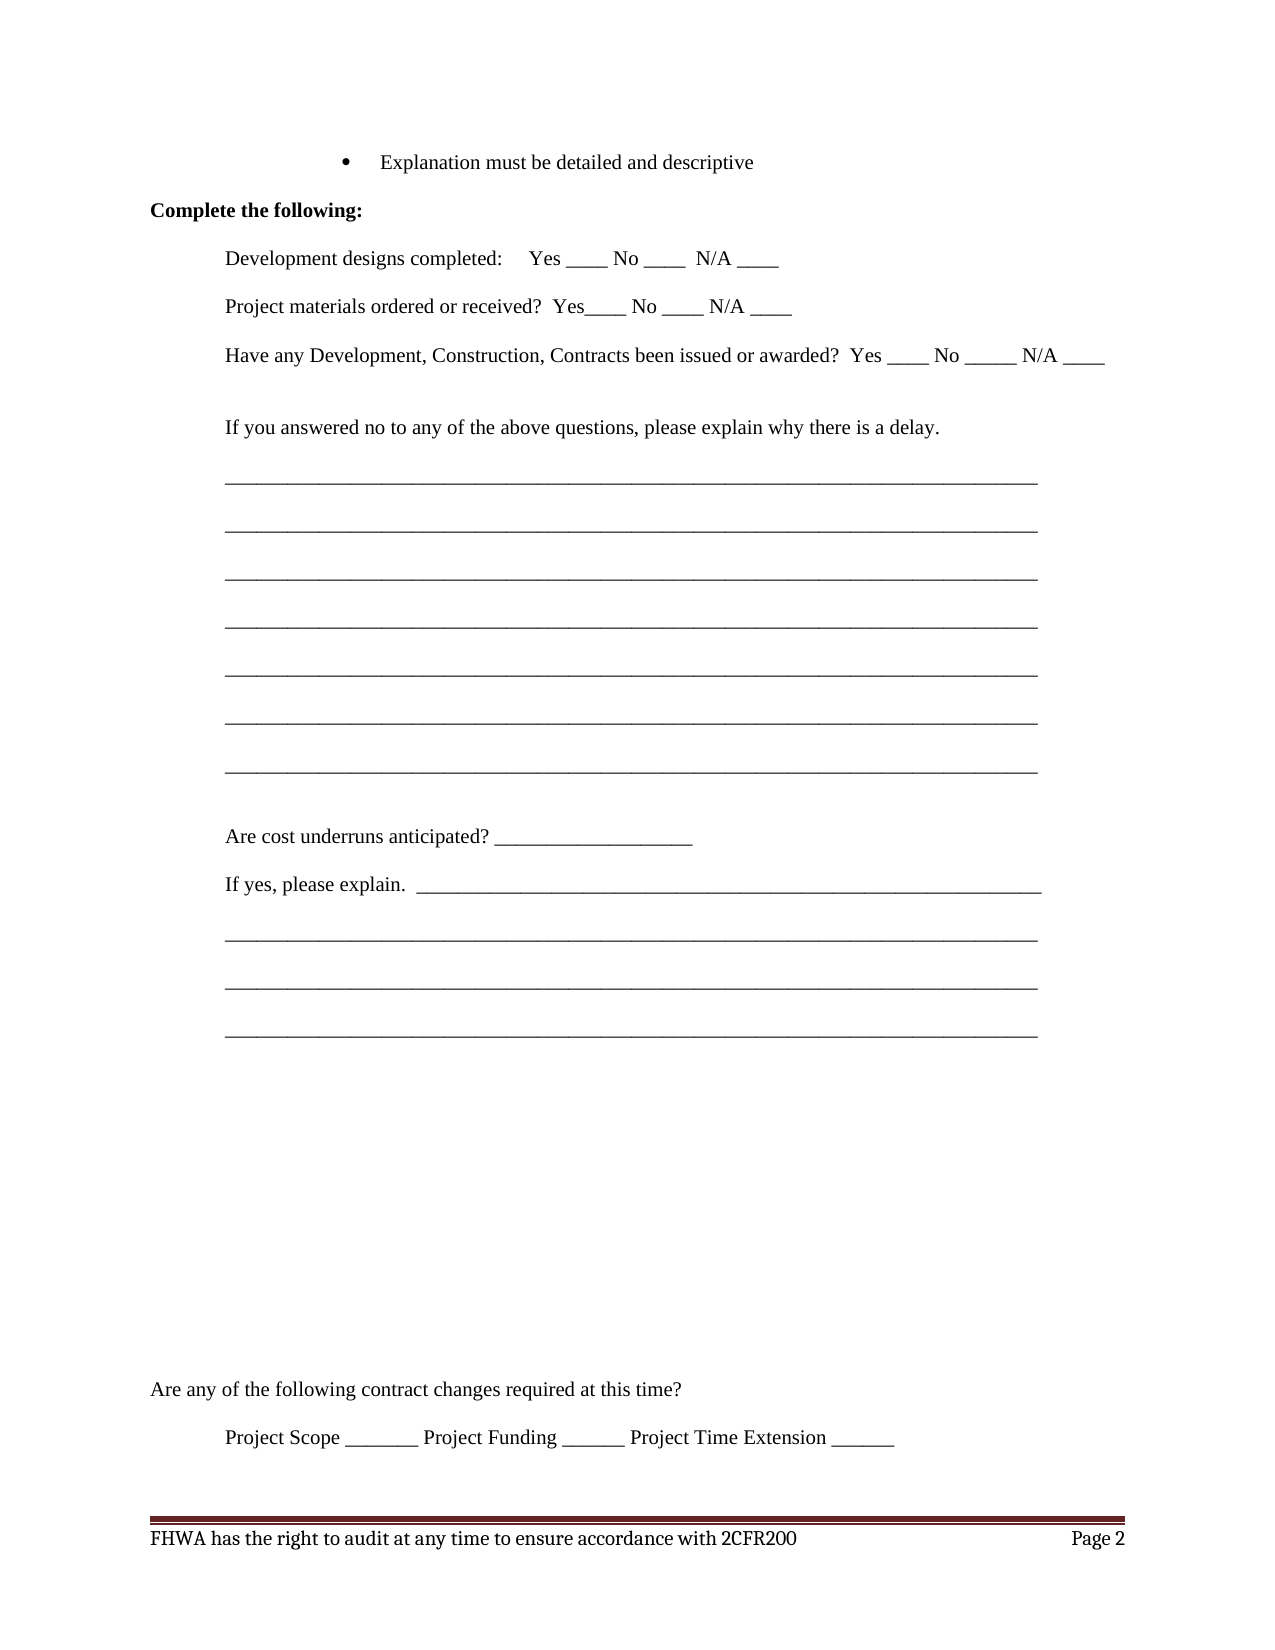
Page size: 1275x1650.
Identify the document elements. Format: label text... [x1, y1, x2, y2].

text If you answered no to any of the above questions, please explain why there is a delay. [150, 415, 1125, 439]
text ______________________________________________________________________________ [150, 1016, 1125, 1040]
text ______________________________________________________________________________ [150, 655, 1125, 679]
text Project Scope _______ Project Funding ______ Project Time Extension ______ [150, 1425, 1125, 1449]
text ______________________________________________________________________________ [150, 559, 1125, 583]
text Have any Development, Construction, Contracts been issued or awarded? Yes ____ No _____ N/A ____ [150, 342, 1125, 367]
text ______________________________________________________________________________ [150, 920, 1125, 944]
text ______________________________________________________________________________ [150, 511, 1125, 535]
text ______________________________________________________________________________ [225, 968, 1125, 992]
list Explanation must be detailed and descriptive [342, 150, 1125, 174]
text ______________________________________________________________________________ [150, 752, 1125, 776]
text Development designs completed: Yes ____ No ____ N/A ____ [150, 246, 1125, 270]
text ______________________________________________________________________________ [150, 607, 1125, 631]
text Are any of the following contract changes required at this time? [150, 1377, 1125, 1401]
text Project materials ordered or received? Yes____ No ____ N/A ____ [150, 294, 1125, 318]
text Are cost underruns anticipated? ___________________ [150, 824, 1125, 848]
text Complete the following: [150, 198, 1125, 222]
text ______________________________________________________________________________ [150, 703, 1125, 727]
text If yes, please explain. ____________________________________________________________ [150, 872, 1125, 896]
text ______________________________________________________________________________ [150, 463, 1125, 487]
